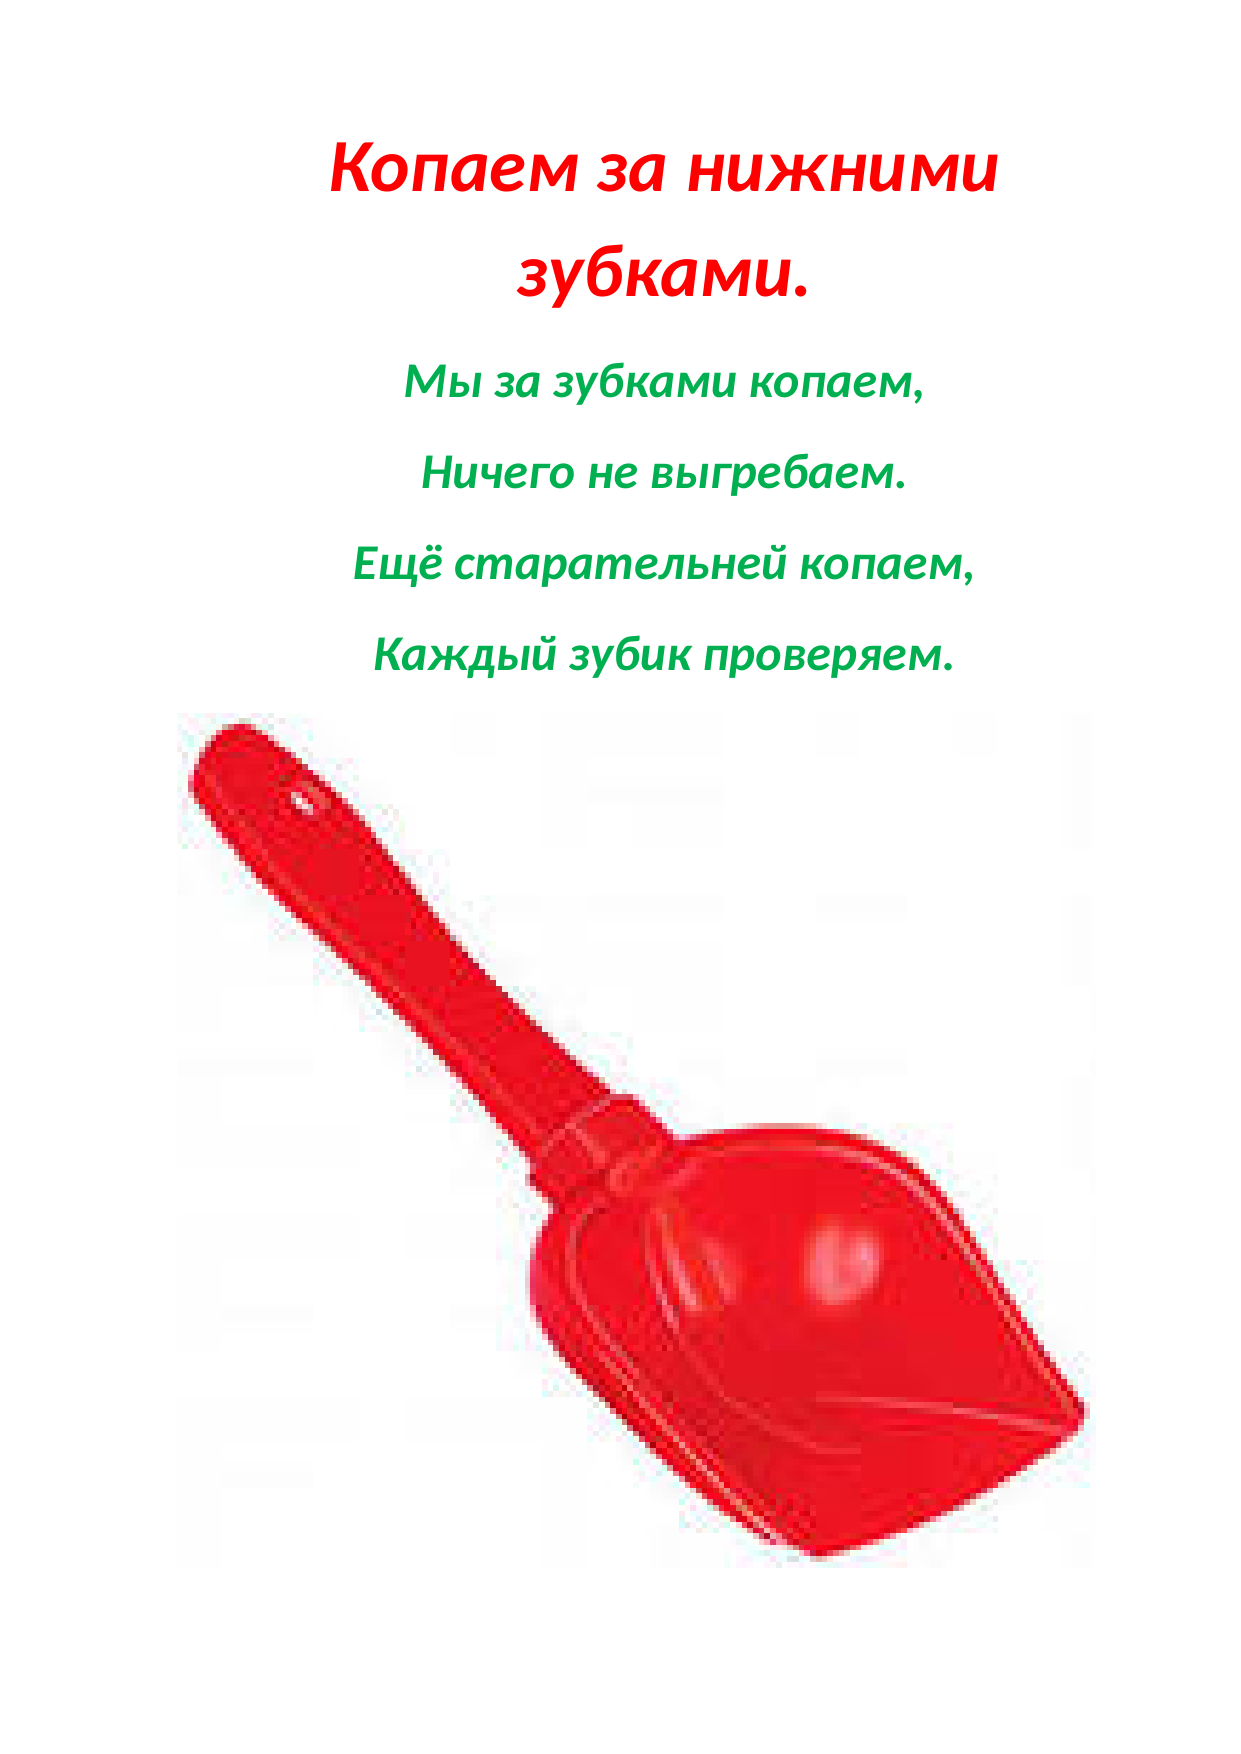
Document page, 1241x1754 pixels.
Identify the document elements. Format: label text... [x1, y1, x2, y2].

text Ещё старательней копаем, [177, 531, 1152, 592]
text Каждый зубик проверяем. [177, 622, 1152, 683]
text Ничего не выгребаем. [177, 440, 1152, 501]
picture [177, 713, 1096, 1568]
text Мы за зубками копаем, [177, 349, 1152, 410]
text Копаем за нижними зубками. [177, 118, 1152, 315]
